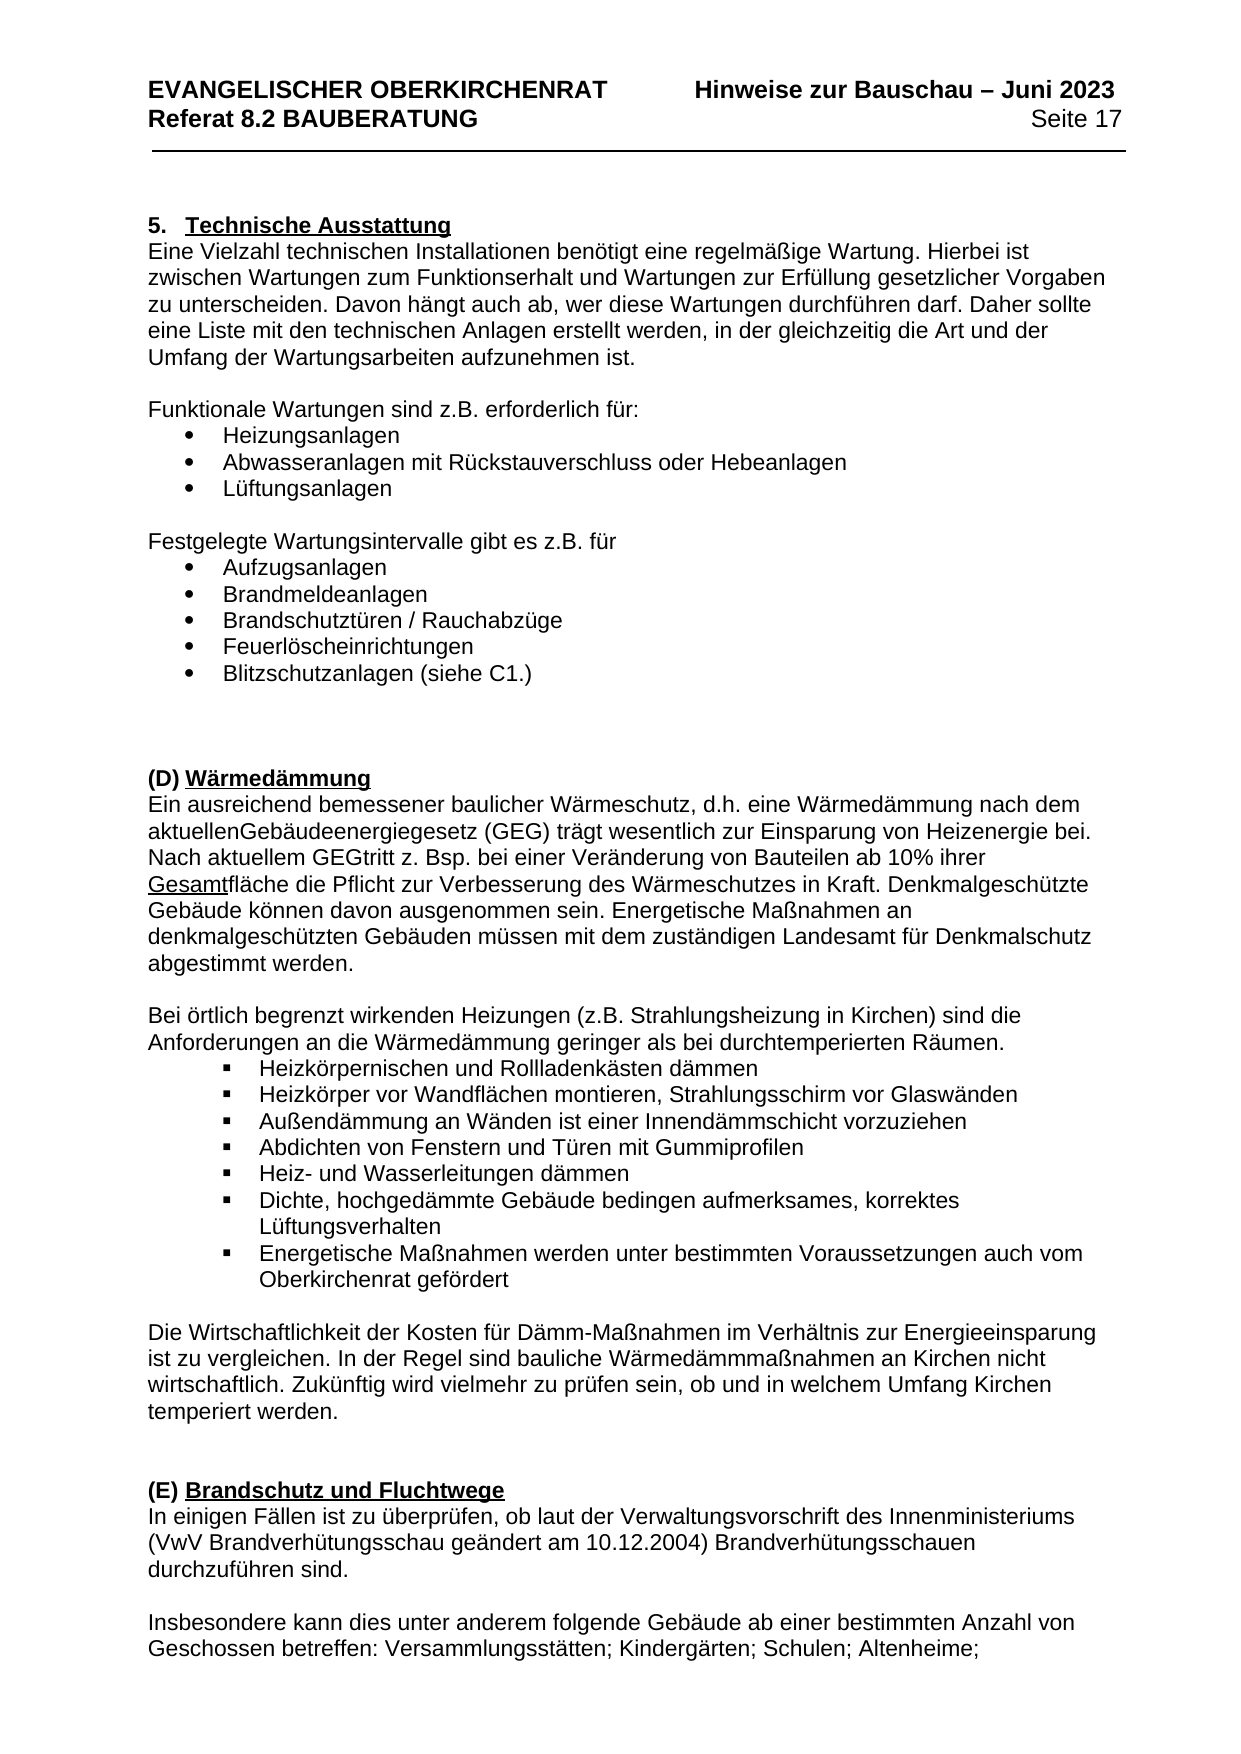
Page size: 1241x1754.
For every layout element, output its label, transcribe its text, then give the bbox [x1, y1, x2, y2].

list Außendämmung an Wänden ist einer Innendämmschicht vorzuziehen [221, 1108, 1122, 1134]
list Heizkörper vor Wandflächen montieren, Strahlungsschirm vor Glaswänden [221, 1081, 1122, 1108]
list Abwasseranlagen mit Rückstauverschluss oder Hebeanlagen [185, 449, 1122, 475]
list Technische Ausstattung [148, 212, 1122, 238]
list Feuerlöscheinrichtungen [185, 633, 1122, 660]
text Funktionale Wartungen sind z.B. erforderlich für: [148, 396, 1122, 422]
list Energetische Maßnahmen werden unter bestimmten Voraussetzungen auch vom Oberkirchenrat gefördert [221, 1239, 1122, 1292]
list Brandschutztüren / Rauchabzüge [185, 607, 1122, 633]
list Wärmedämmung [148, 765, 1122, 791]
list Dichte, hochgedämmte Gebäude bedingen aufmerksames, korrektes Lüftungsverhalten [221, 1187, 1122, 1239]
list Blitzschutzanlagen (siehe C1.) [185, 660, 1122, 686]
list Abdichten von Fenstern und Türen mit Gummiprofilen [221, 1134, 1122, 1160]
text In einigen Fällen ist zu überprüfen, ob laut der Verwaltungsvorschrift des Innenministeriums (VwV Brandverhütungsschau geändert am 10.12.2004) Brandverhütungsschauen durchzuführen sind. [148, 1503, 1122, 1582]
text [148, 1608, 1122, 1661]
list Brandschutz und Fluchtwege [148, 1477, 1122, 1503]
list Aufzugsanlagen [185, 554, 1122, 581]
text Die Wirtschaftlichkeit der Kosten für Dämm-Maßnahmen im Verhältnis zur Energieeinsparung ist zu vergleichen. In der Regel sind bauliche Wärmedämmmaßnahmen an Kirchen nicht wirtschaftlich. Zukünftig wird vielmehr zu prüfen sein, ob und in welchem Umfang Kirchen temperiert werden. [148, 1318, 1122, 1424]
list Heizungsanlagen [185, 422, 1122, 449]
list Brandmeldeanlagen [185, 581, 1122, 607]
list Heizkörpernischen und Rollladenkästen dämmen [221, 1055, 1122, 1081]
text Bei örtlich begrenzt wirkenden Heizungen (z.B. Strahlungsheizung in Kirchen) sind die Anforderungen an die Wärmedämmung geringer als bei durchtemperierten Räumen. [148, 1002, 1122, 1055]
text Eine Vielzahl technischen Installationen benötigt eine regelmäßige Wartung. Hierbei ist zwischen Wartungen zum Funktionserhalt und Wartungen zur Erfüllung gesetzlicher Vorgaben zu unterscheiden. Davon hängt auch ab, wer diese Wartungen durchführen darf. Daher sollte eine Liste mit den technischen Anlagen erstellt werden, in der gleichzeitig die Art und der Umfang der Wartungsarbeiten aufzunehmen ist. [148, 238, 1122, 370]
text Festgelegte Wartungsintervalle gibt es z.B. für [148, 528, 1122, 554]
list Heiz- und Wasserleitungen dämmen [221, 1160, 1122, 1187]
list Lüftungsanlagen [185, 475, 1122, 502]
text Ein ausreichend bemessener baulicher Wärmeschutz, d.h. eine Wärmedämmung nach dem aktuellenGebäudeenergiegesetz (GEG) trägt wesentlich zur Einsparung von Heizenergie bei. Nach aktuellem GEGtritt z. Bsp. bei einer Veränderung von Bauteilen ab 10% ihrer Gesamtfläche die Pflicht zur Verbesserung des Wärmeschutzes in Kraft. Denkmalgeschützte Gebäude können davon ausgenommen sein. Energetische Maßnahmen an denkmalgeschützten Gebäuden müssen mit dem zuständigen Landesamt für Denkmalschutz abgestimmt werden. [148, 791, 1122, 976]
